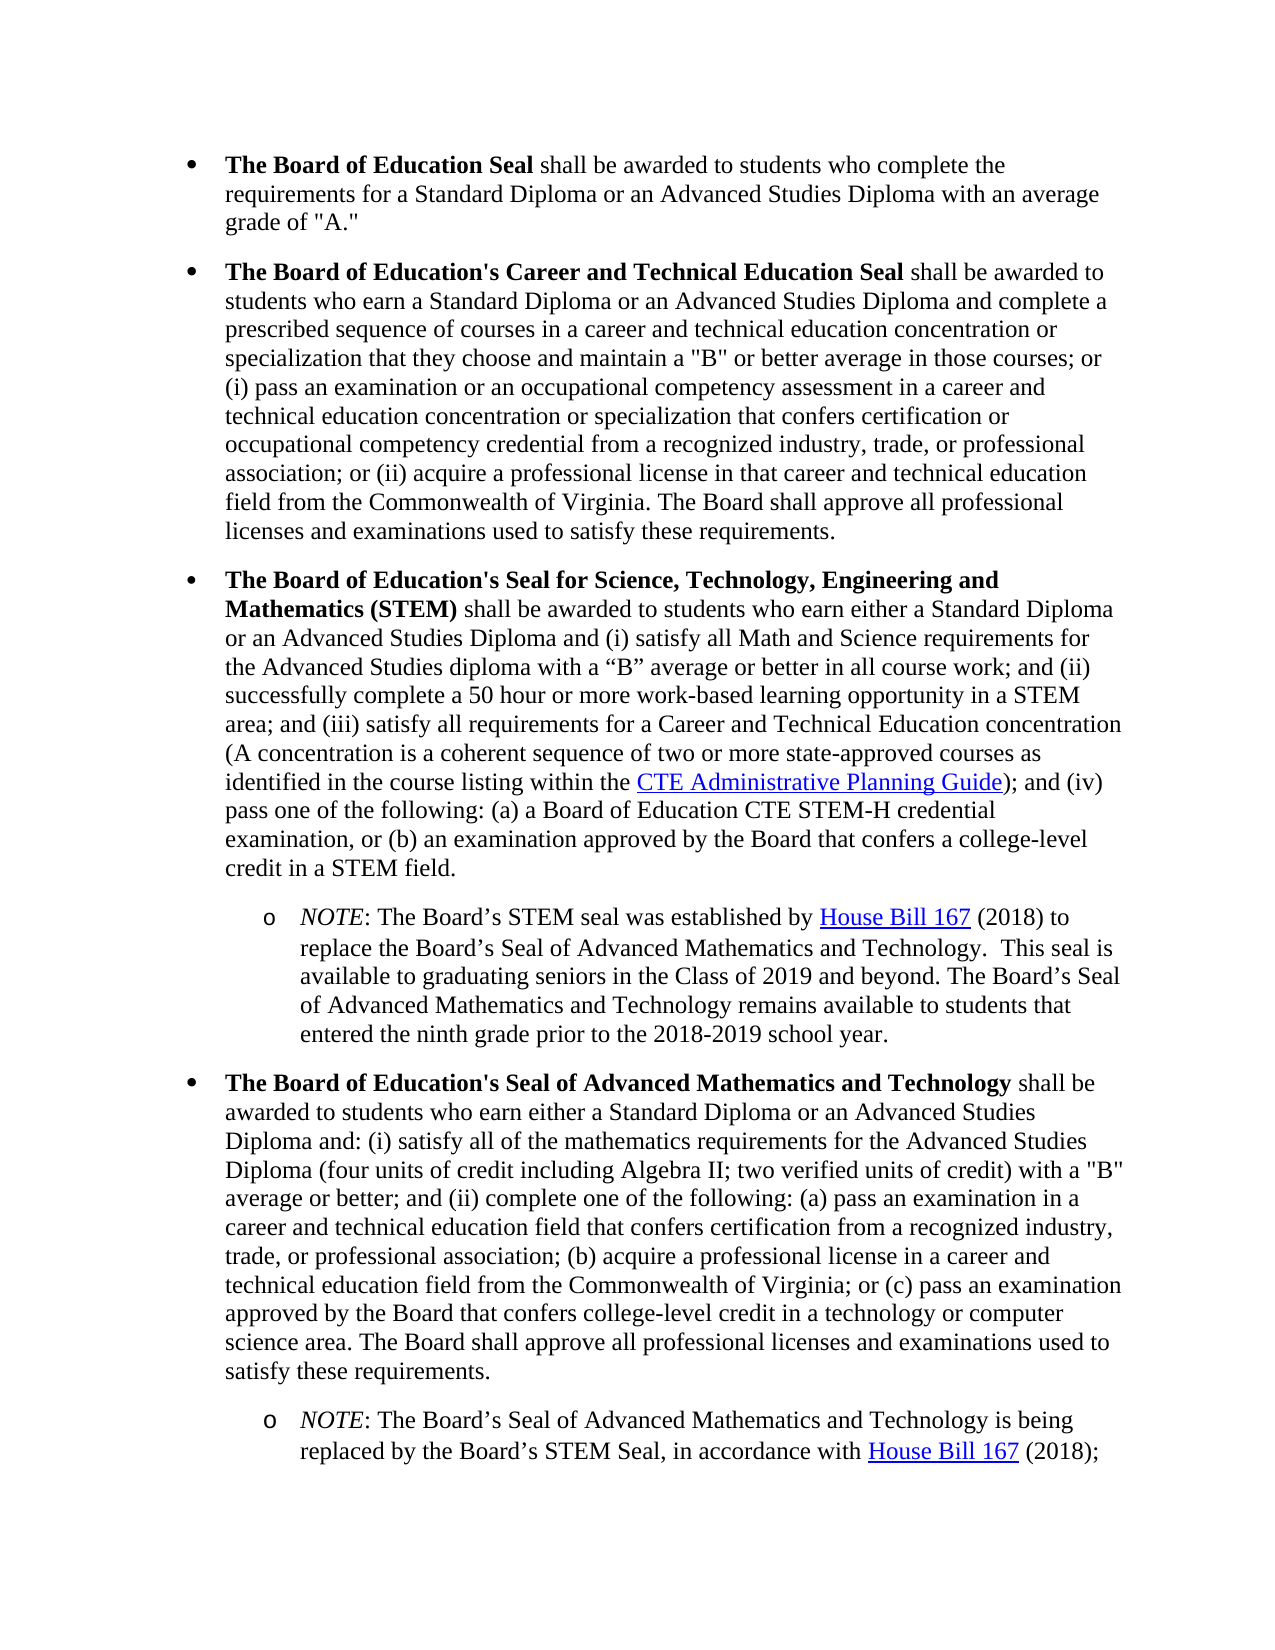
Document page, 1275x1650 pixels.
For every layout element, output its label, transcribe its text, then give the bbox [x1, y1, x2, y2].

list The Board of Education's Seal for Science, Technology, Engineering and Mathematics (STEM) shall be awarded to students who earn either a Standard Diploma or an Advanced Studies Diploma and (i) satisfy all Math and Science requirements for the Advanced Studies diploma with a “B” average or better in all course work; and (ii) successfully complete a 50 hour or more work-based learning opportunity in a STEM area; and (iii) satisfy all requirements for a Career and Technical Education concentration (A concentration is a coherent sequence of two or more state-approved courses as identified in the course listing within the CTE Administrative Planning Guide); and (iv) pass one of the following: (a) a Board of Education CTE STEM-H credential examination, or (b) an examination approved by the Board that confers a college-level credit in a STEM field. [187, 565, 1125, 882]
list The Board of Education's Career and Technical Education Seal shall be awarded to students who earn a Standard Diploma or an Advanced Studies Diploma and complete a prescribed sequence of courses in a career and technical education concentration or specialization that they choose and maintain a "B" or better average in those courses; or (i) pass an examination or an occupational competency assessment in a career and technical education concentration or specialization that confers certification or occupational competency credential from a recognized industry, trade, or professional association; or (ii) acquire a professional license in that career and technical education field from the Commonwealth of Virginia. The Board shall approve all professional licenses and examinations used to satisfy these requirements. [187, 257, 1125, 544]
list The Board of Education Seal shall be awarded to students who complete the requirements for a Standard Diploma or an Advanced Studies Diploma with an average grade of "A." [187, 150, 1125, 236]
list NOTE: The Board’s STEM seal was established by House Bill 167 (2018) to replace the Board’s Seal of Advanced Mathematics and Technology. This seal is available to graduating seniors in the Class of 2019 and beyond. The Board’s Seal of Advanced Mathematics and Technology remains available to students that entered the ninth grade prior to the 2018-2019 school year. [262, 902, 1125, 1048]
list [262, 1406, 1125, 1465]
list The Board of Education's Seal of Advanced Mathematics and Technology shall be awarded to students who earn either a Standard Diploma or an Advanced Studies Diploma and: (i) satisfy all of the mathematics requirements for the Advanced Studies Diploma (four units of credit including Algebra II; two verified units of credit) with a "B" average or better; and (ii) complete one of the following: (a) pass an examination in a career and technical education field that confers certification from a recognized industry, trade, or professional association; (b) acquire a professional license in a career and technical education field from the Commonwealth of Virginia; or (c) pass an examination approved by the Board that confers college-level credit in a technology or computer science area. The Board shall approve all professional licenses and examinations used to satisfy these requirements. [187, 1068, 1125, 1385]
